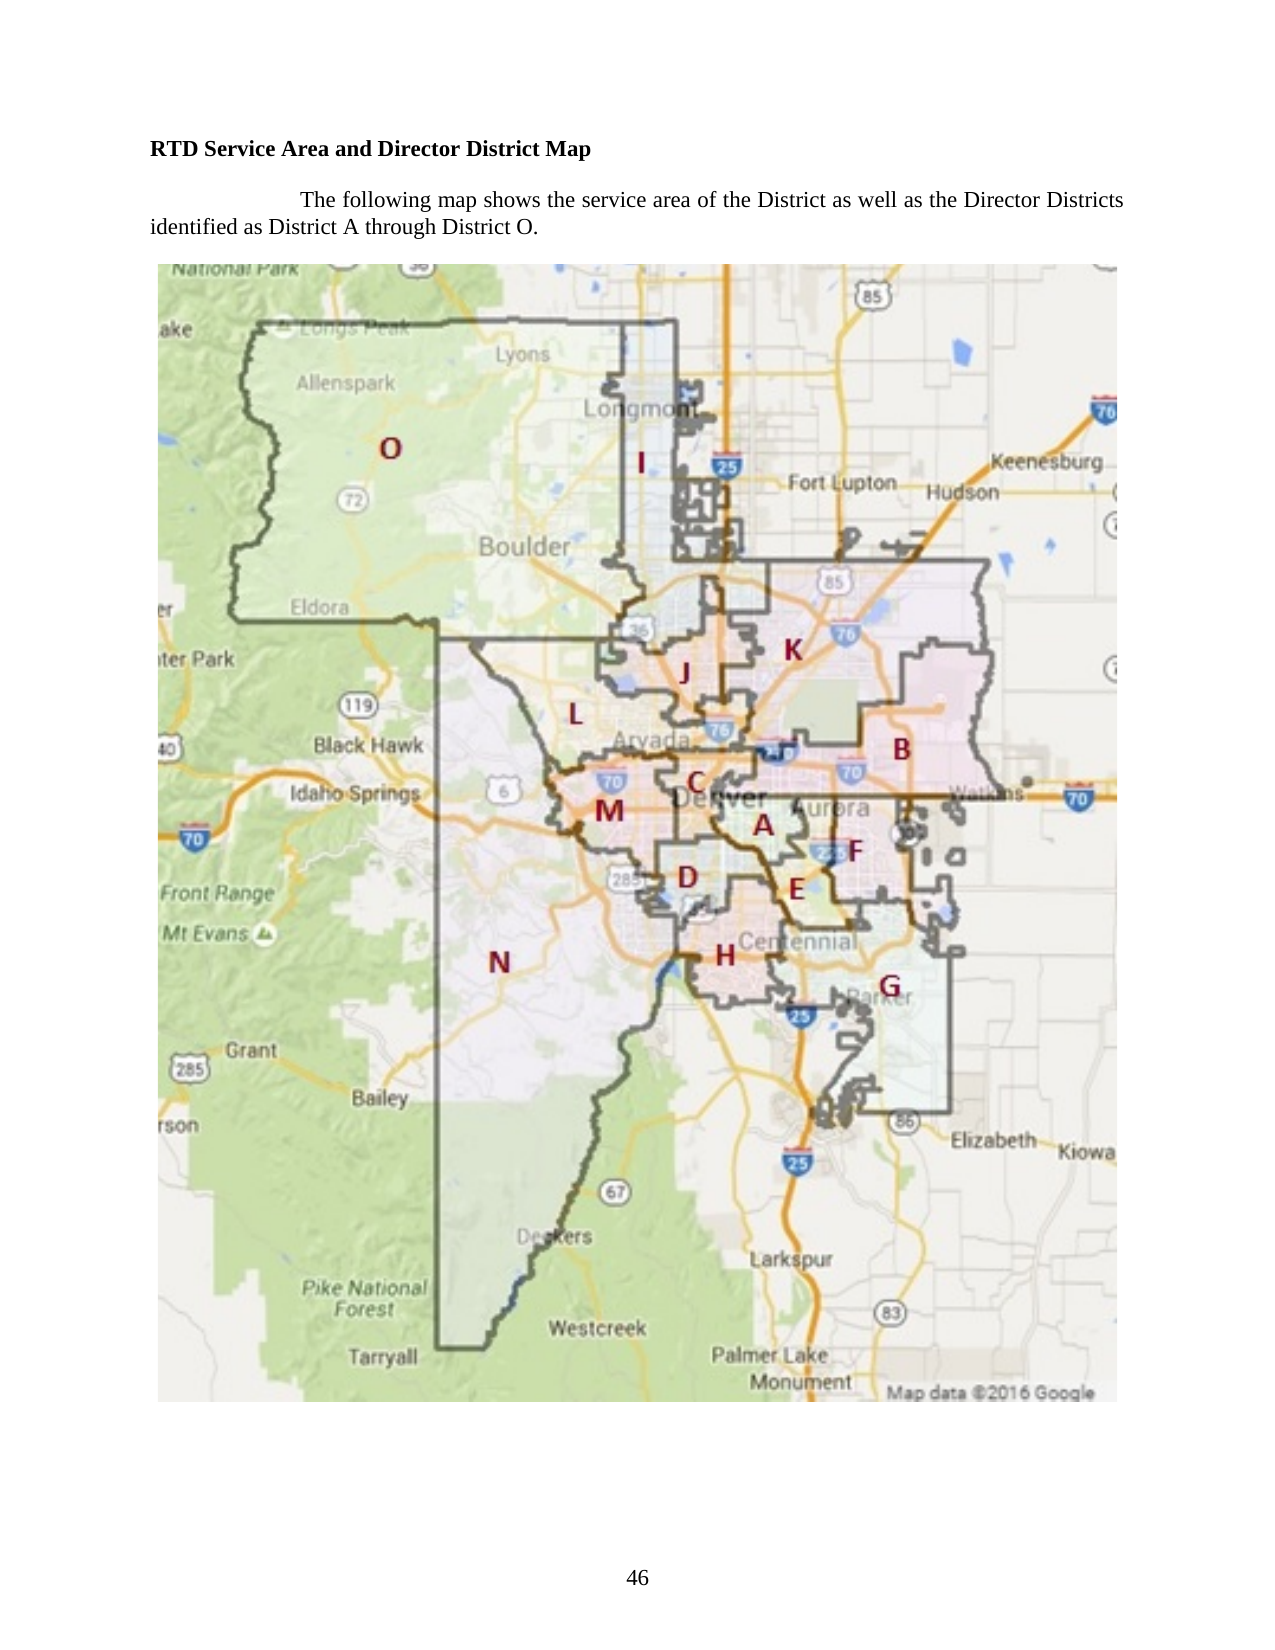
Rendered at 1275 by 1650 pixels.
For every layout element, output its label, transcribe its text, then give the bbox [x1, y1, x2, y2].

text The following map shows the service area of the District as well as the Director Districts identified as District A through District O. [150, 186, 1125, 239]
picture [157, 264, 1118, 1402]
subtitle RTD Service Area and Director District Map [150, 135, 1125, 161]
